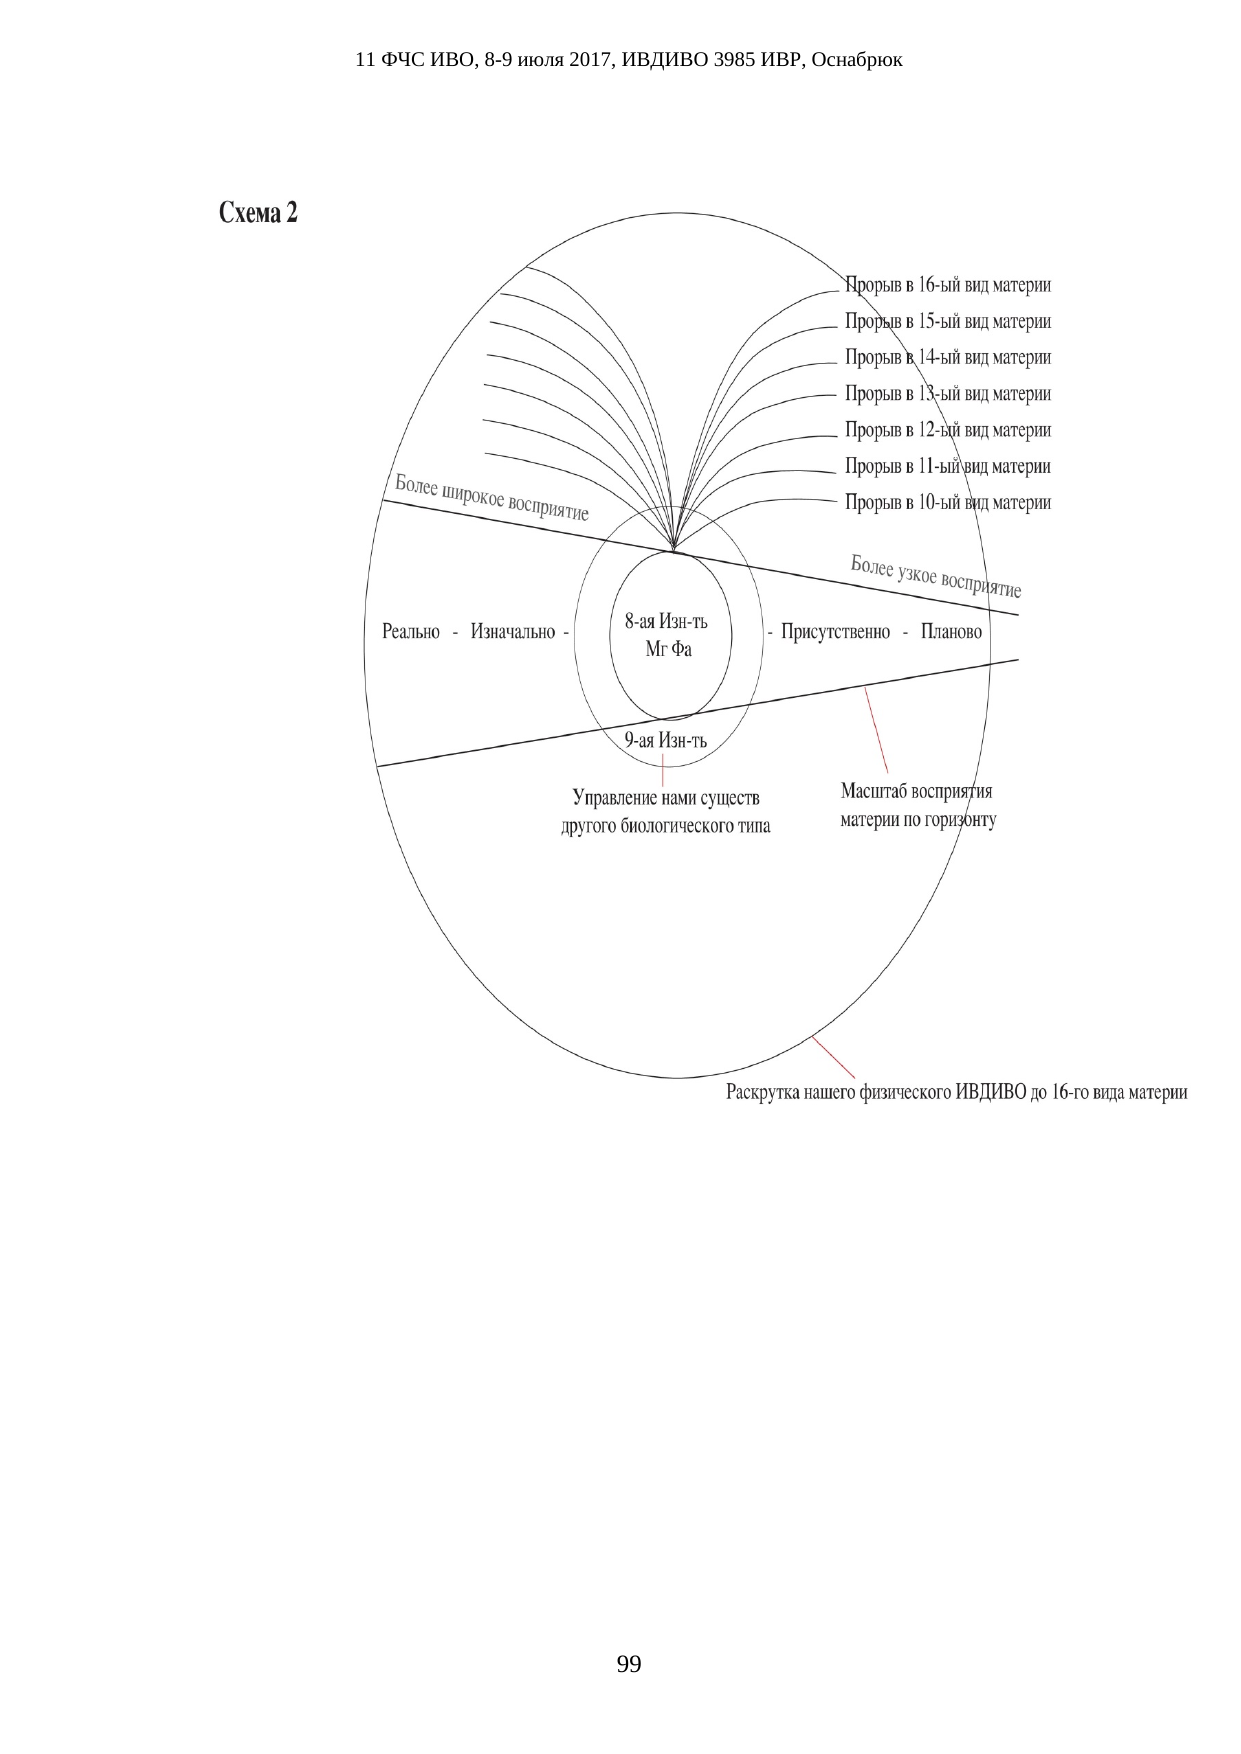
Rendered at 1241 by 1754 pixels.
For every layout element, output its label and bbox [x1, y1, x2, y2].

picture [136, 83, 1241, 1214]
